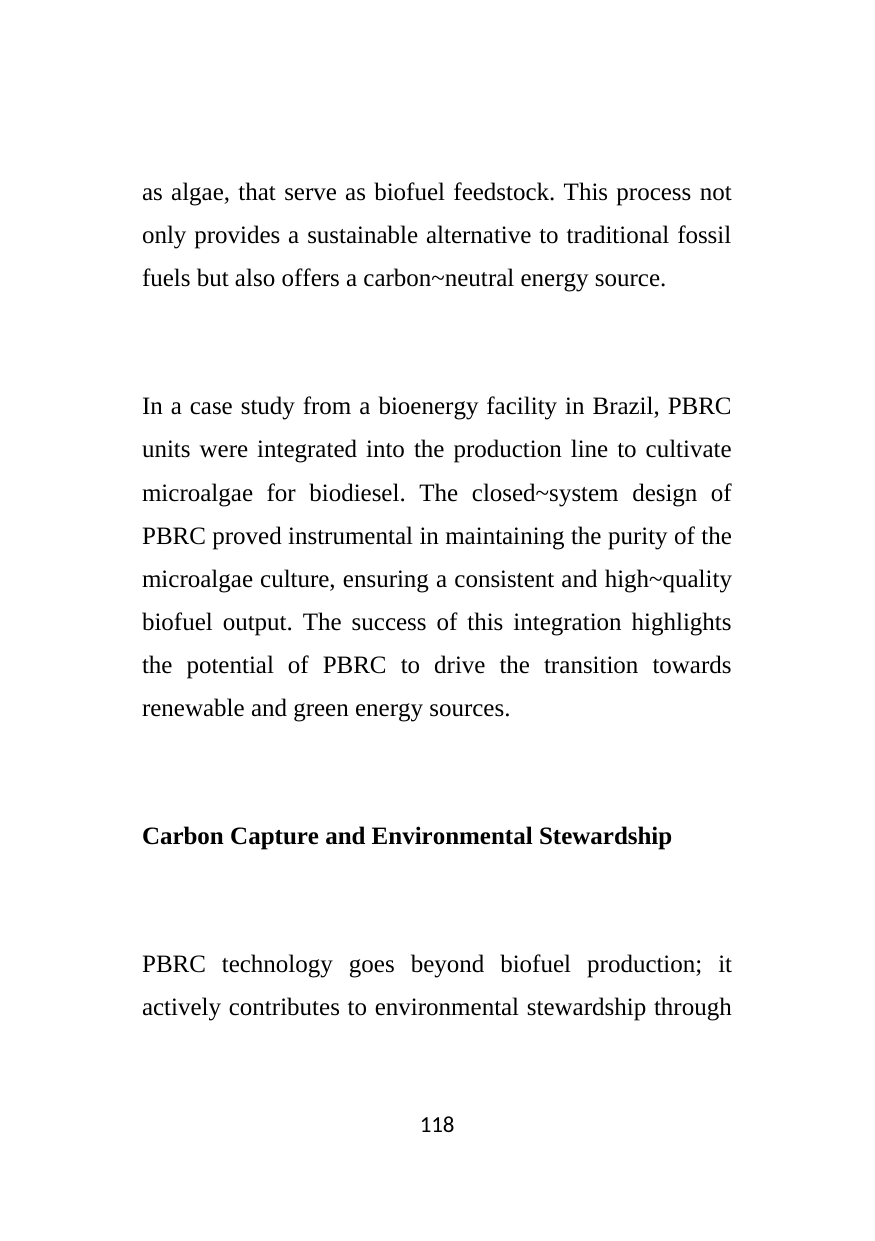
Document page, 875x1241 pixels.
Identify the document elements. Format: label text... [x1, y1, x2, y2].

text Carbon Capture and Environmental Stewardship [142, 821, 732, 850]
text In a case study from a bioenergy facility in Brazil, PBRC units were integrated into the production line to cultivate microalgae for biodiesel. The closed~system design of PBRC proved instrumental in maintaining the purity of the microalgae culture, ensuring a consistent and high~quality biofuel output. The success of this integration highlights the potential of PBRC to drive the transition towards renewable and green energy sources. [142, 391, 732, 722]
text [142, 177, 732, 292]
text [142, 949, 732, 1021]
